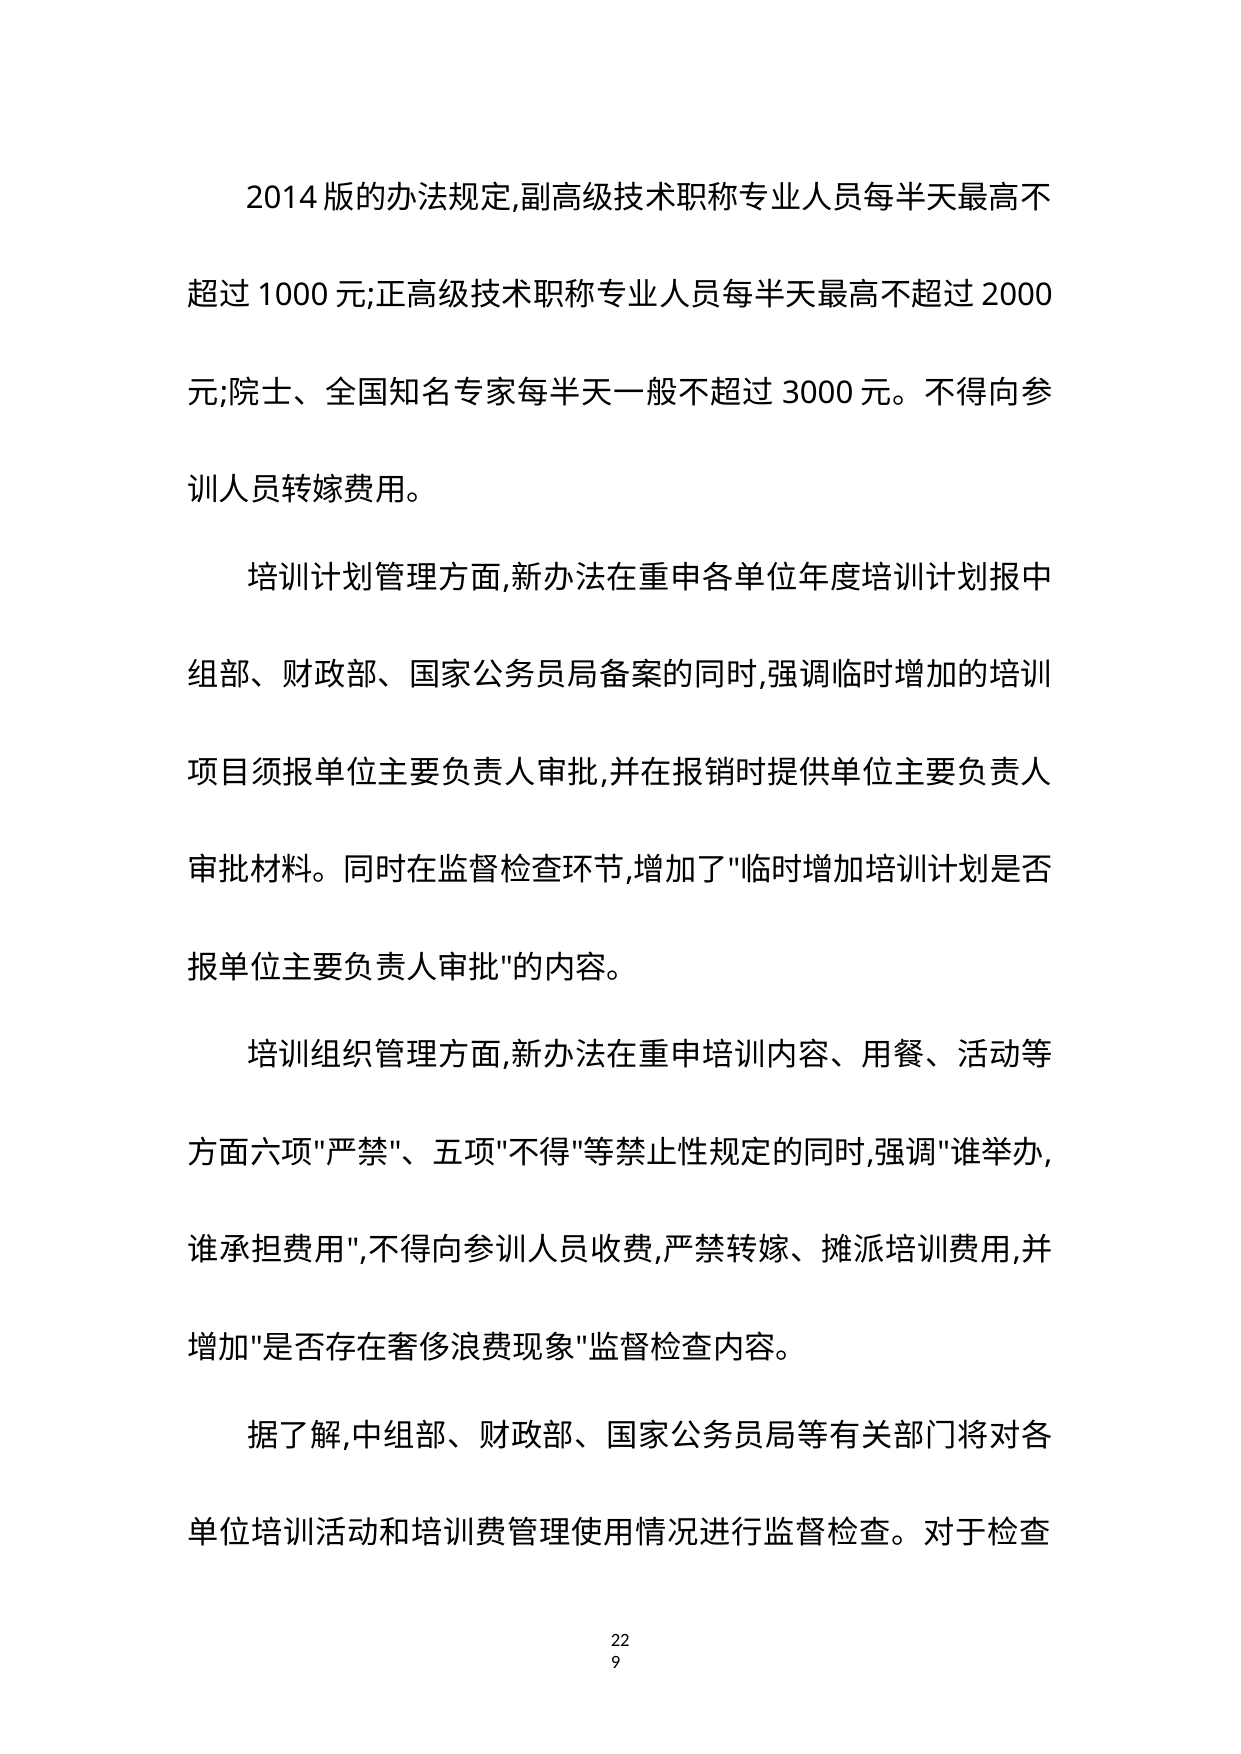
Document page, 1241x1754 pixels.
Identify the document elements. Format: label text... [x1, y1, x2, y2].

text 培训组织管理方面,新办法在重申培训内容、用餐、活动等方面六项"严禁"、五项"不得"等禁止性规定的同时,强调"谁举办,谁承担费用",不得向参训人员收费,严禁转嫁、摊派培训费用,并增加"是否存在奢侈浪费现象"监督检查内容。 [187, 1020, 1053, 1377]
text 2014版的办法规定,副高级技术职称专业人员每半天最高不超过1000元;正高级技术职称专业人员每半天最高不超过2000元;院士、全国知名专家每半天一般不超过3000元。不得向参训人员转嫁费用。 [187, 162, 1053, 519]
text 培训计划管理方面,新办法在重申各单位年度培训计划报中组部、财政部、国家公务员局备案的同时,强调临时增加的培训项目须报单位主要负责人审批,并在报销时提供单位主要负责人审批材料。同时在监督检查环节,增加了"临时增加培训计划是否报单位主要负责人审批"的内容。 [187, 542, 1053, 997]
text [187, 1400, 1053, 1562]
